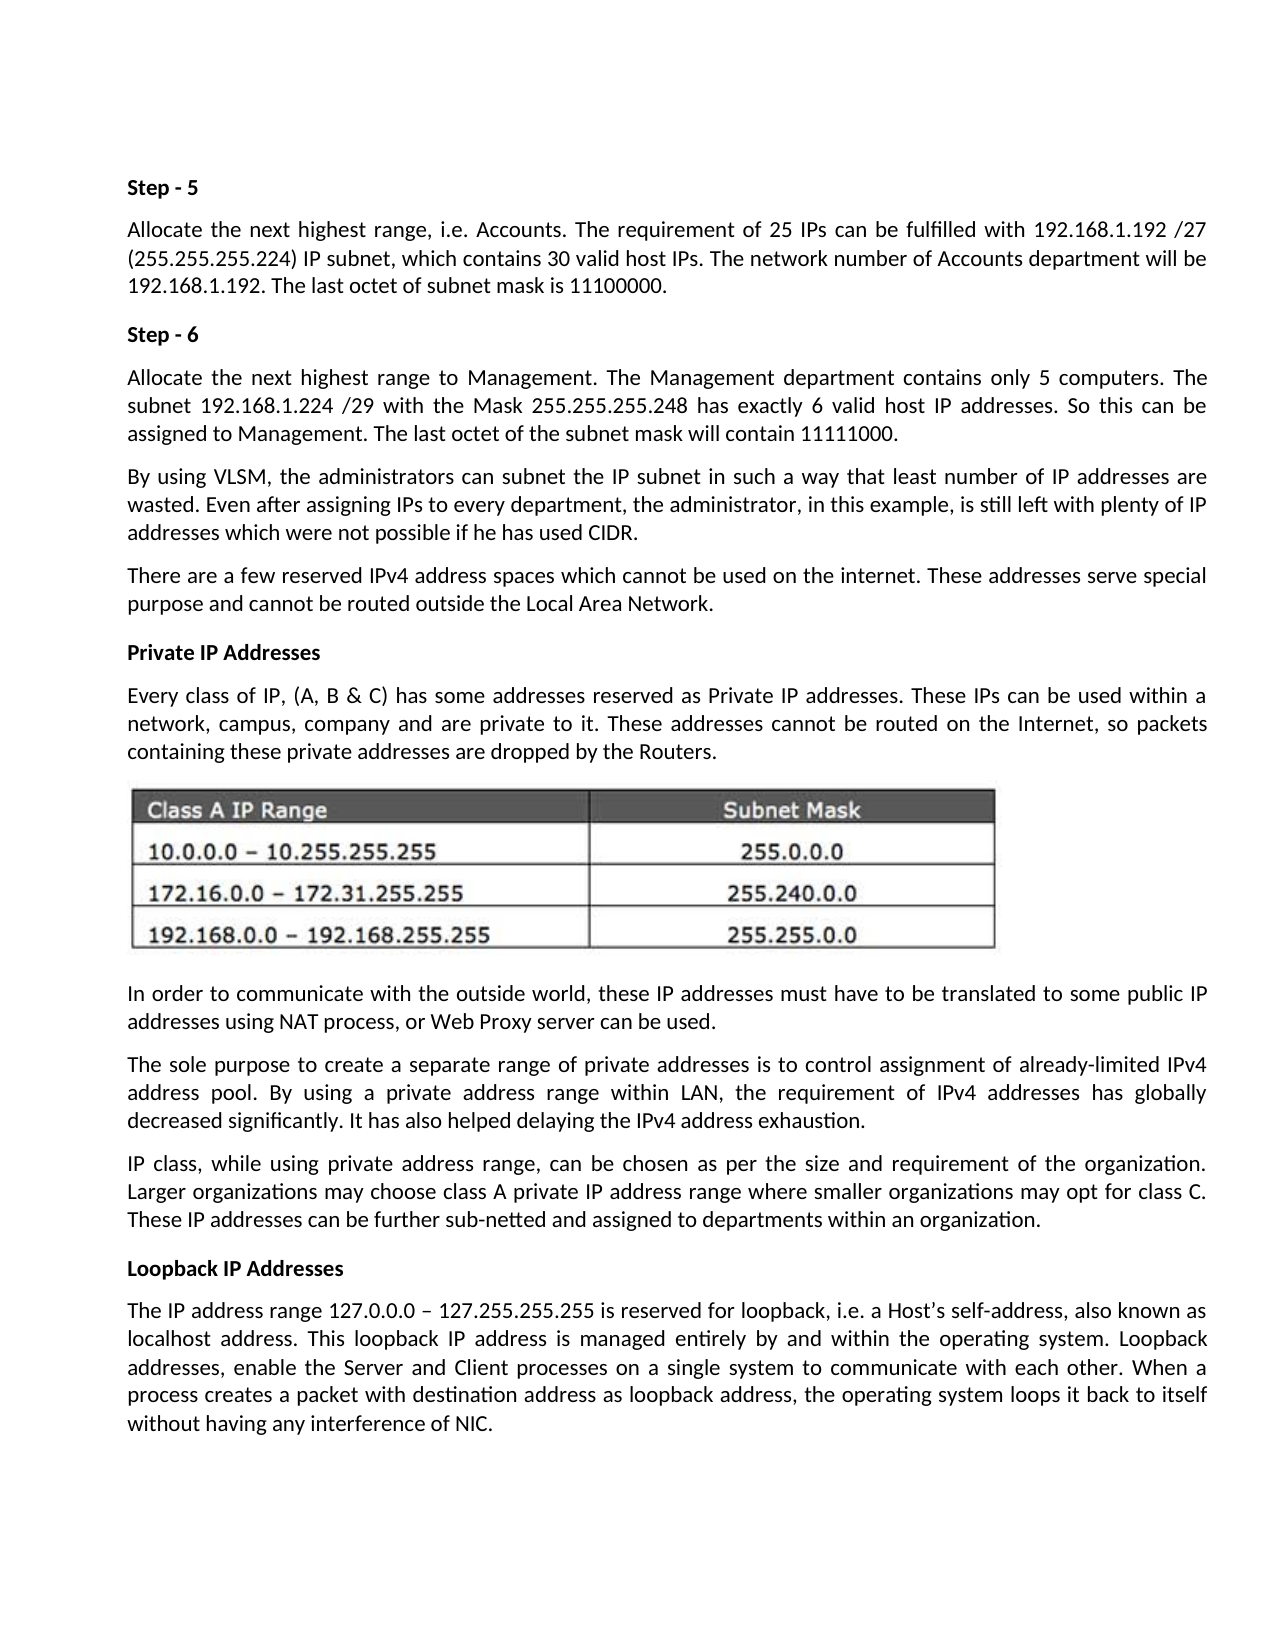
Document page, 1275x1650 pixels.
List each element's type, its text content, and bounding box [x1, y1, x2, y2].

picture [127, 780, 1002, 960]
text There are a few reserved IPv4 address spaces which cannot be used on the internet. These addresses serve special purpose and cannot be routed outside the Local Area Network. [127, 561, 1209, 617]
subtitle Private IP Addresses [127, 638, 1214, 666]
text By using VLSM, the administrators can subnet the IP subnet in such a way that least number of IP addresses are wasted. Even after assigning IPs to every department, the administrator, in this example, is still left with plenty of IP addresses which were not possible if he has used CIDR. [127, 462, 1209, 546]
text In order to communicate with the outside world, these IP addresses must have to be translated to some public IP addresses using NAT process, or Web Proxy server can be used. [127, 979, 1209, 1035]
subtitle Step - 6 [127, 321, 1214, 348]
text The IP address range 127.0.0.0 – 127.255.255.255 is reserved for loopback, i.e. a Host’s self-address, also known as localhost address. This loopback IP address is managed entirely by and within the operating system. Loopback addresses, enable the Server and Client processes on a single system to communicate with each other. When a process creates a packet with destination address as loopback address, the operating system loops it back to itself without having any interference of NIC. [127, 1297, 1209, 1437]
subtitle Loopback IP Addresses [127, 1254, 1214, 1282]
text IP class, while using private address range, can be chosen as per the size and requirement of the organization. Larger organizations may choose class A private IP address range where smaller organizations may opt for class C. These IP addresses can be further sub-netted and assigned to departments within an organization. [127, 1149, 1209, 1233]
text Allocate the next highest range, i.e. Accounts. The requirement of 25 IPs can be fulfilled with 192.168.1.192 /27 (255.255.255.224) IP subnet, which contains 30 valid host IPs. The network number of Accounts department will be 192.168.1.192. The last octet of subnet mask is 11100000. [127, 216, 1209, 300]
text Every class of IP, (A, B & C) has some addresses reserved as Private IP addresses. These IPs can be used within a network, campus, company and are private to it. These addresses cannot be routed on the Internet, so packets containing these private addresses are dropped by the Routers. [127, 681, 1209, 765]
subtitle Step - 5 [127, 173, 1214, 201]
text Allocate the next highest range to Management. The Management department contains only 5 computers. The subnet 192.168.1.224 /29 with the Mask 255.255.255.248 has exactly 6 valid host IP addresses. So this can be assigned to Management. The last octet of the subnet mask will contain 11111000. [127, 363, 1209, 447]
text The sole purpose to create a separate range of private addresses is to control assignment of already-limited IPv4 address pool. By using a private address range within LAN, the requirement of IPv4 addresses has globally decreased significantly. It has also helped delaying the IPv4 address exhaustion. [127, 1050, 1209, 1134]
